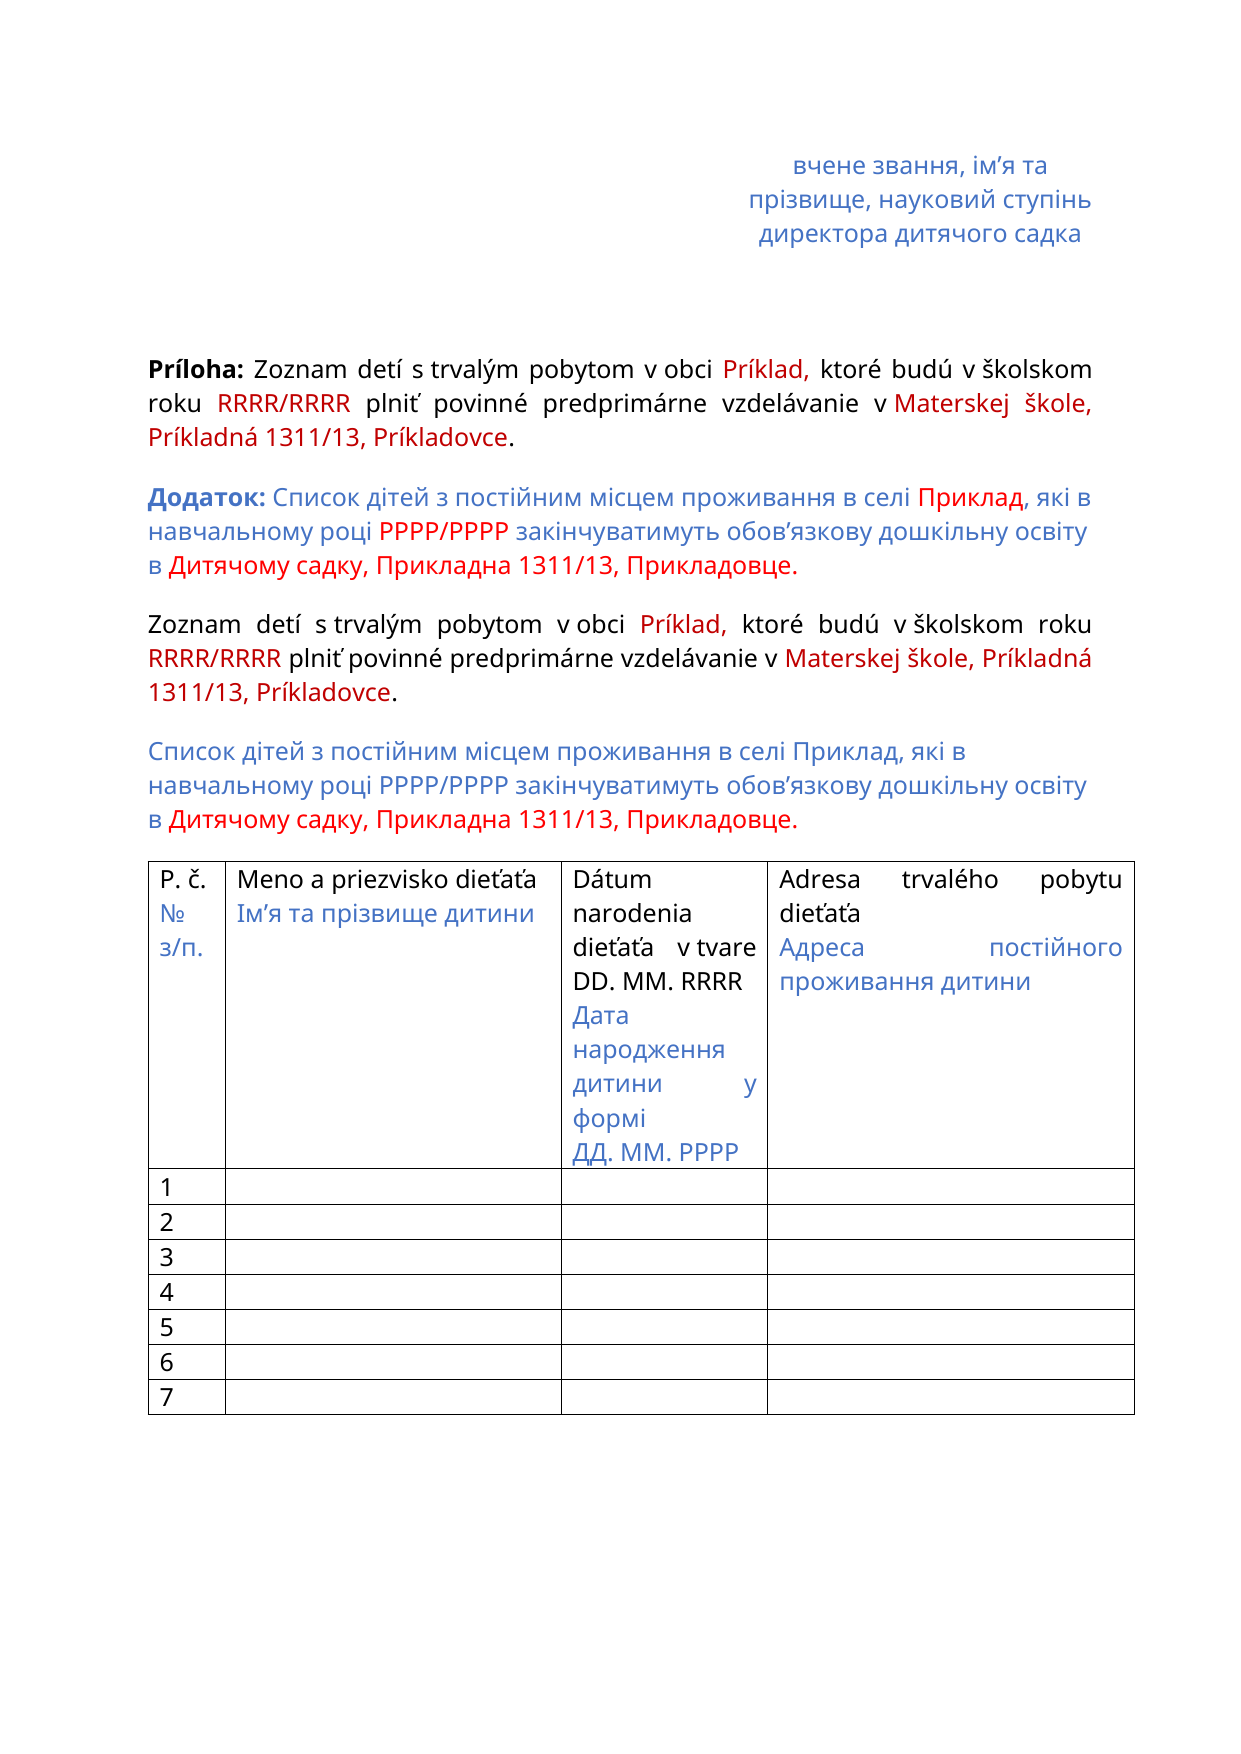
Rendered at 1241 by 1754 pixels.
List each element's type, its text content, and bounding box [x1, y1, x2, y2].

table_cell [226, 1345, 561, 1379]
table_cell [562, 1310, 767, 1344]
table_cell 4 [149, 1275, 225, 1309]
table_cell 7 [149, 1380, 225, 1414]
table_cell [768, 1310, 1134, 1344]
table_cell [226, 1380, 561, 1414]
table_cell [562, 1240, 767, 1274]
text Zoznam detí s trvalým pobytom v obci Príklad, ktoré budú v školskom roku RRRR/RRRR plniť povinné predprimárne vzdelávanie v Materskej škole, Príkladná 1311/13, Príkladovce. [148, 606, 1093, 708]
table_cell [562, 1345, 767, 1379]
table_cell [562, 1205, 767, 1238]
table_cell [226, 1310, 561, 1344]
table_cell [768, 1205, 1134, 1238]
text Додаток: Список дітей з постійним місцем проживання в селі Приклад, які в навчальному році РРРР/РРРР закінчуватимуть обов’язкову дошкільну освіту в Дитячому садку, Прикладна 1311/13, Прикладовце. [148, 479, 1093, 581]
table_cell [562, 1275, 767, 1309]
table_cell [226, 1169, 561, 1203]
table_cell [562, 1169, 767, 1203]
table_cell [768, 1275, 1134, 1309]
text Príloha: Zoznam detí s trvalým pobytom v obci Príklad, ktoré budú v školskom roku RRRR/RRRR plniť povinné predprimárne vzdelávanie v Materskej škole, Príkladná 1311/13, Príkladovce. [148, 352, 1093, 454]
text вчене звання, ім’я та прізвище, науковий ступінь [748, 148, 1093, 216]
table_cell 2 [149, 1205, 225, 1238]
table_cell 6 [149, 1345, 225, 1379]
table_cell [768, 1380, 1134, 1414]
table_header Meno a priezvisko dieťaťa Ім’я та прізвище дитини [226, 862, 561, 1168]
table_cell [226, 1205, 561, 1238]
table_cell [768, 1240, 1134, 1274]
table_cell 5 [149, 1310, 225, 1344]
table_cell [226, 1240, 561, 1274]
text директора дитячого садка [748, 216, 1093, 250]
table_header Adresa trvalého pobytu dieťaťa Адреса постійного проживання дитини [768, 862, 1134, 1168]
table_cell [562, 1380, 767, 1414]
table_cell [768, 1345, 1134, 1379]
table_header P. č. № з/п. [149, 862, 225, 1168]
table_cell 1 [149, 1169, 225, 1203]
table_cell 3 [149, 1240, 225, 1274]
table_cell [226, 1275, 561, 1309]
table_header Dátum narodenia dieťaťa v tvare DD. MM. RRRR Дата народження дитини у формі ДД. ММ. РРРР [562, 862, 767, 1168]
table_cell [768, 1169, 1134, 1203]
text Список дітей з постійним місцем проживання в селі Приклад, які в навчальному році РРРР/РРРР закінчуватимуть обов’язкову дошкільну освіту в Дитячому садку, Прикладна 1311/13, Прикладовце. [148, 733, 1093, 836]
